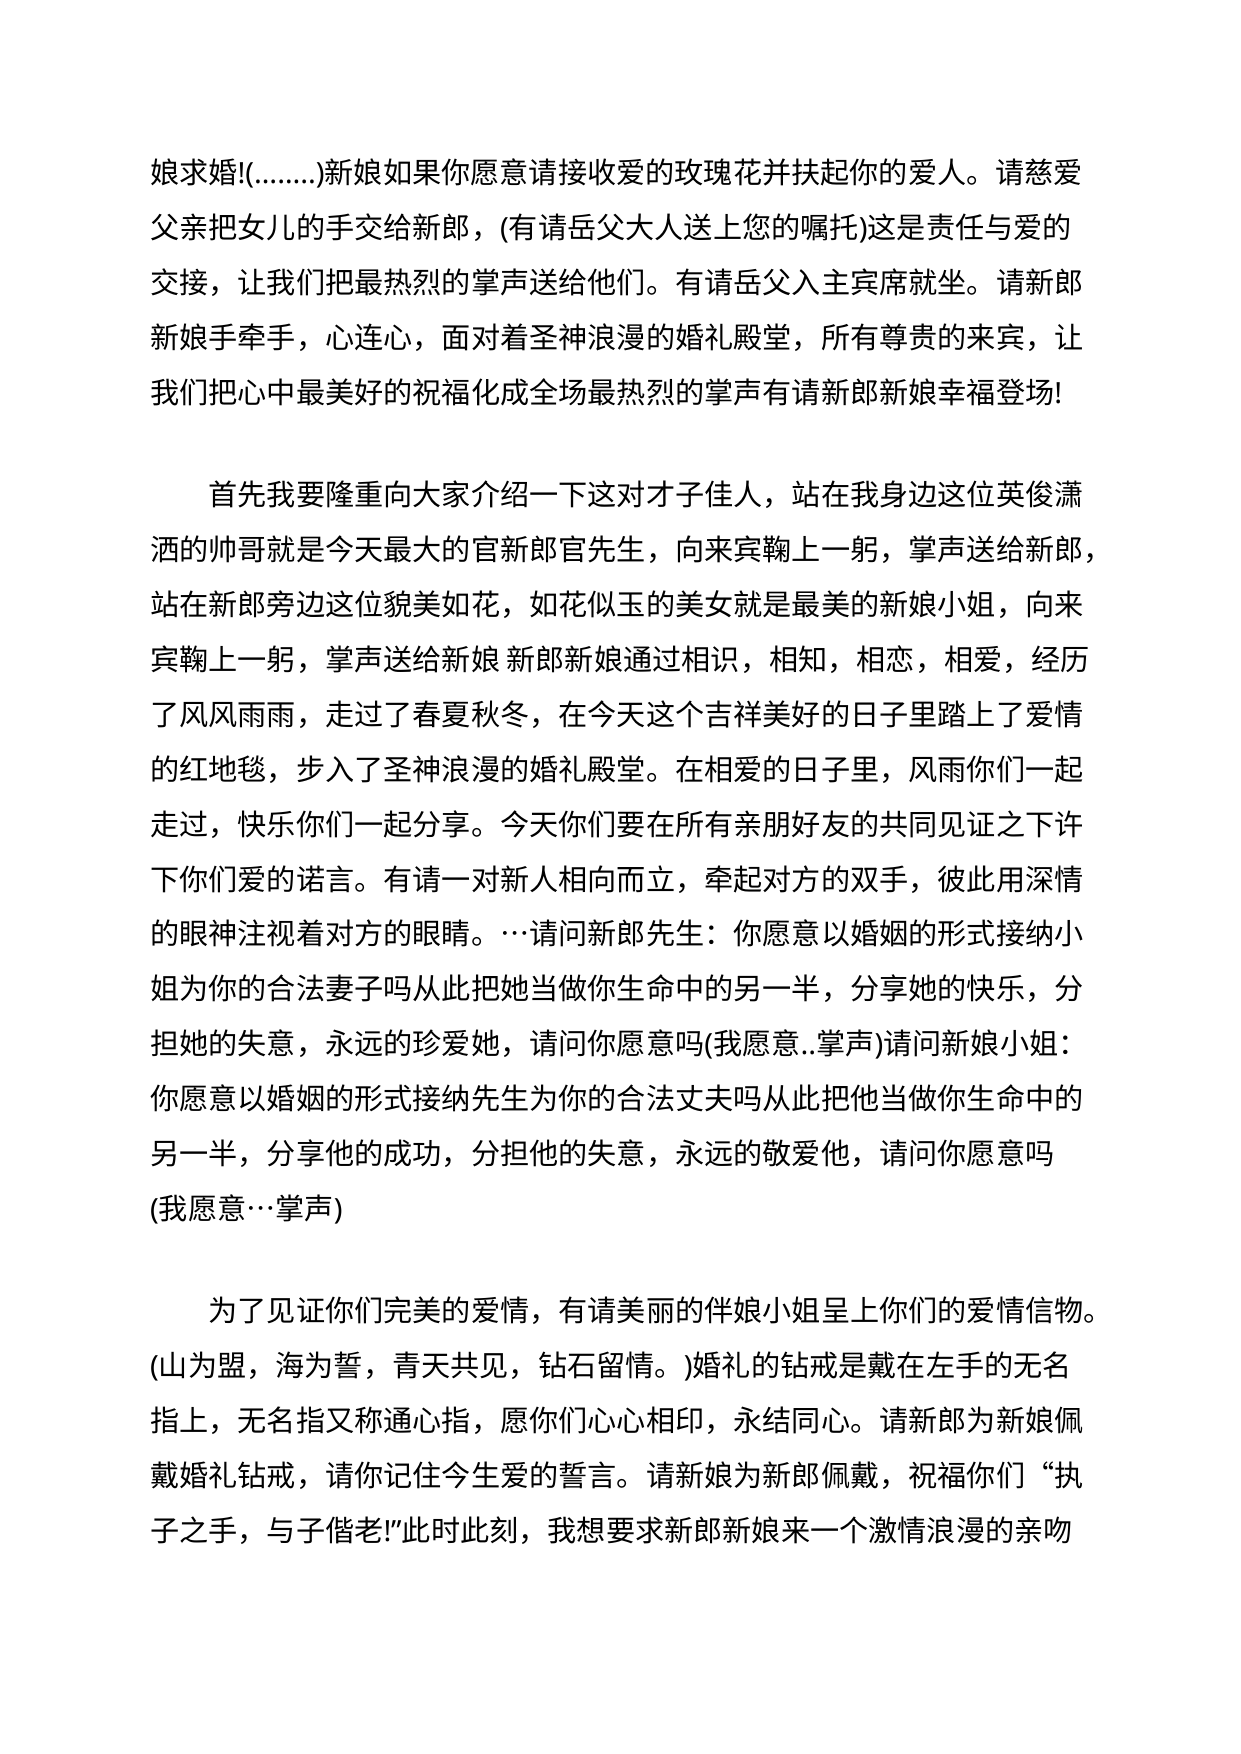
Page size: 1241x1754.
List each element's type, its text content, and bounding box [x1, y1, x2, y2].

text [150, 150, 1090, 412]
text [150, 1287, 1090, 1549]
text 首先我要隆重向大家介绍一下这对才子佳人，站在我身边这位英俊潇洒的帅哥就是今天最大的官新郎官先生，向来宾鞠上一躬，掌声送给新郎，站在新郎旁边这位貌美如花，如花似玉的美女就是最美的新娘小姐，向来宾鞠上一躬，掌声送给新娘 新郎新娘通过相识，相知，相恋，相爱，经历了风风雨雨，走过了春夏秋冬，在今天这个吉祥美好的日子里踏上了爱情的红地毯，步入了圣神浪漫的婚礼殿堂。在相爱的日子里，风雨你们一起走过，快乐你们一起分享。今天你们要在所有亲朋好友的共同见证之下许下你们爱的诺言。有请一对新人相向而立，牵起对方的双手，彼此用深情的眼神注视着对方的眼睛。…请问新郎先生：你愿意以婚姻的形式接纳小姐为你的合法妻子吗从此把她当做你生命中的另一半，分享她的快乐，分担她的失意，永远的珍爱她，请问你愿意吗(我愿意..掌声)请问新娘小姐：你愿意以婚姻的形式接纳先生为你的合法丈夫吗从此把他当做你生命中的另一半，分享他的成功，分担他的失意，永远的敬爱他，请问你愿意吗(我愿意…掌声) [150, 472, 1090, 1228]
